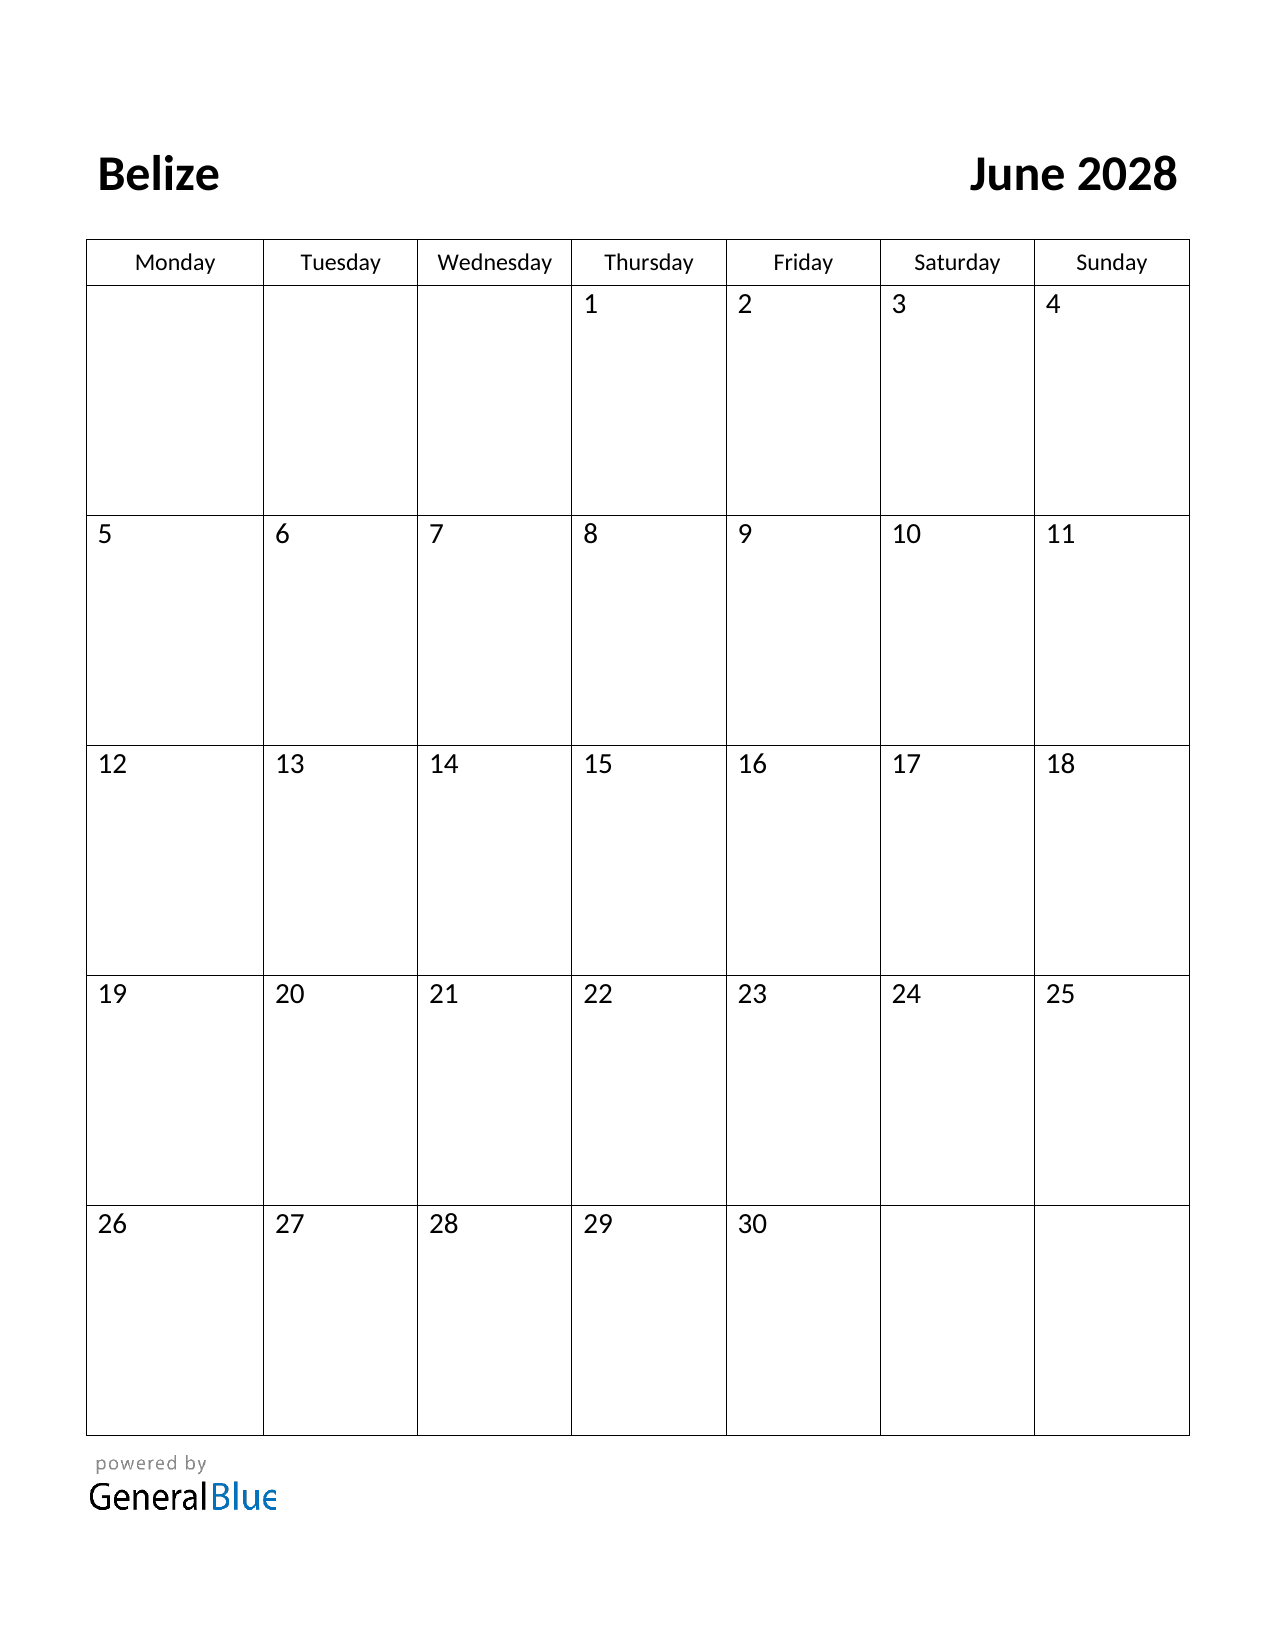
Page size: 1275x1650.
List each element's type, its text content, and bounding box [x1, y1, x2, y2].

table_cell Thursday [572, 240, 726, 284]
table_cell [264, 548, 417, 744]
table_cell Sunday [1035, 240, 1189, 284]
table_cell [264, 286, 417, 318]
table_cell [418, 1008, 571, 1204]
table_cell 1 [572, 286, 726, 318]
table_cell 2 [727, 286, 880, 318]
table_cell Saturday [881, 240, 1034, 284]
table_cell 3 [881, 286, 1034, 318]
table_cell 20 [264, 976, 417, 1008]
table_cell 17 [881, 746, 1034, 778]
table_header Belize [86, 105, 572, 239]
table_cell [572, 1008, 726, 1204]
table_cell [418, 1238, 571, 1434]
table_cell 15 [572, 746, 726, 778]
table_cell [86, 1436, 1189, 1534]
table_cell [881, 778, 1034, 974]
table_cell 25 [1035, 976, 1189, 1008]
table_cell [418, 318, 571, 514]
table_cell 10 [881, 516, 1034, 548]
table_cell 7 [418, 516, 571, 548]
table_cell 18 [1035, 746, 1189, 778]
table_cell [87, 1008, 263, 1204]
table_cell [572, 778, 726, 974]
table_cell [881, 548, 1034, 744]
table_cell [264, 1008, 417, 1204]
table_cell 14 [418, 746, 571, 778]
table_cell [572, 1238, 726, 1434]
table_cell [727, 1238, 880, 1434]
table_cell [881, 318, 1034, 514]
table_cell 6 [264, 516, 417, 548]
table_cell 30 [727, 1206, 880, 1238]
table_cell Friday [727, 240, 880, 284]
table_cell [881, 1008, 1034, 1204]
table_header June 2028 [572, 105, 1189, 239]
table_cell [264, 318, 417, 514]
table_cell [1035, 1008, 1189, 1204]
table_cell 29 [572, 1206, 726, 1238]
table_cell [87, 548, 263, 744]
table_cell [727, 778, 880, 974]
table_cell [881, 1206, 1034, 1238]
table_cell [727, 1008, 880, 1204]
table_cell 22 [572, 976, 726, 1008]
table_cell 23 [727, 976, 880, 1008]
table_cell [418, 778, 571, 974]
table_cell 9 [727, 516, 880, 548]
table_cell [264, 778, 417, 974]
table_cell [418, 286, 571, 318]
table_cell 28 [418, 1206, 571, 1238]
table_cell [1035, 1206, 1189, 1238]
table_cell 5 [87, 516, 263, 548]
table_cell [1035, 318, 1189, 514]
table_cell [1035, 778, 1189, 974]
table_cell [881, 1238, 1034, 1434]
table_cell [87, 778, 263, 974]
table_cell Wednesday [418, 240, 571, 284]
table_cell [87, 1238, 263, 1434]
table_cell 16 [727, 746, 880, 778]
table_cell 13 [264, 746, 417, 778]
table_cell [1035, 548, 1189, 744]
table_cell 21 [418, 976, 571, 1008]
table_cell 4 [1035, 286, 1189, 318]
table_cell 11 [1035, 516, 1189, 548]
table_cell Tuesday [264, 240, 417, 284]
table_cell [1035, 1238, 1189, 1434]
table_cell 8 [572, 516, 726, 548]
table_cell Monday [87, 240, 263, 284]
table_cell [727, 548, 880, 744]
picture [88, 1452, 276, 1515]
table_cell [87, 318, 263, 514]
table_cell 12 [87, 746, 263, 778]
table_cell 19 [87, 976, 263, 1008]
table_cell [572, 548, 726, 744]
table_cell [264, 1238, 417, 1434]
table_cell [87, 286, 263, 318]
table_cell [727, 318, 880, 514]
table_cell 24 [881, 976, 1034, 1008]
table_cell [572, 318, 726, 514]
table_cell 26 [87, 1206, 263, 1238]
table_cell 27 [264, 1206, 417, 1238]
table_cell [418, 548, 571, 744]
